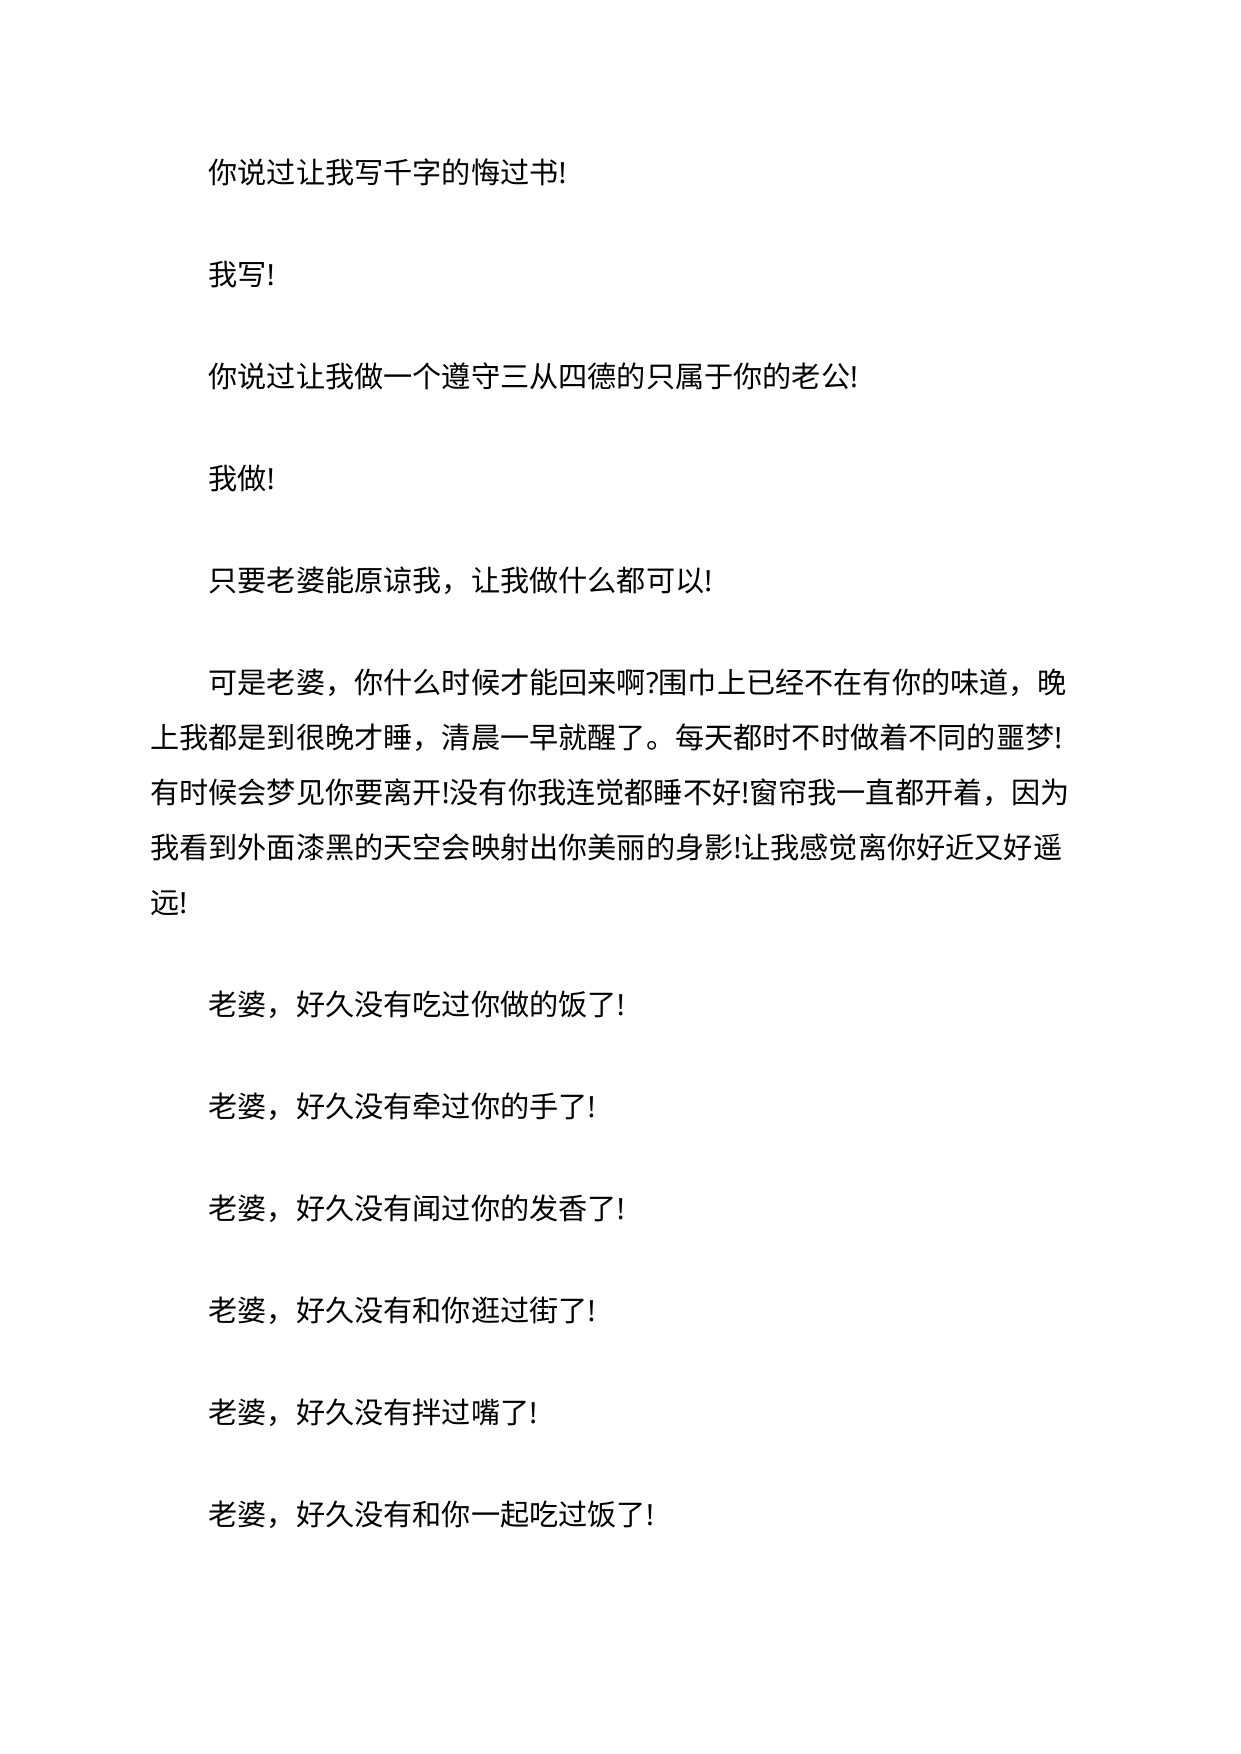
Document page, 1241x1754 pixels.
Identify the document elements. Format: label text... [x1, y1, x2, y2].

text 老婆，好久没有牵过你的手了! [150, 1084, 1090, 1126]
text 老婆，好久没有吃过你做的饭了! [150, 982, 1090, 1024]
text 你说过让我写千字的悔过书! [150, 150, 1090, 192]
text 老婆，好久没有和你逛过街了! [150, 1288, 1090, 1330]
text 你说过让我做一个遵守三从四德的只属于你的老公! [150, 354, 1090, 396]
text 老婆，好久没有闻过你的发香了! [150, 1186, 1090, 1228]
text 只要老婆能原谅我，让我做什么都可以! [150, 558, 1090, 600]
text 老婆，好久没有和你一起吃过饭了! [150, 1492, 1090, 1534]
text 老婆，好久没有拌过嘴了! [150, 1390, 1090, 1432]
text 可是老婆，你什么时候才能回来啊?围巾上已经不在有你的味道，晚上我都是到很晚才睡，清晨一早就醒了。每天都时不时做着不同的噩梦!有时候会梦见你要离开!没有你我连觉都睡不好!窗帘我一直都开着，因为我看到外面漆黑的天空会映射出你美丽的身影!让我感觉离你好近又好遥远! [150, 660, 1090, 922]
text 我做! [150, 456, 1090, 498]
text 我写! [150, 252, 1090, 294]
